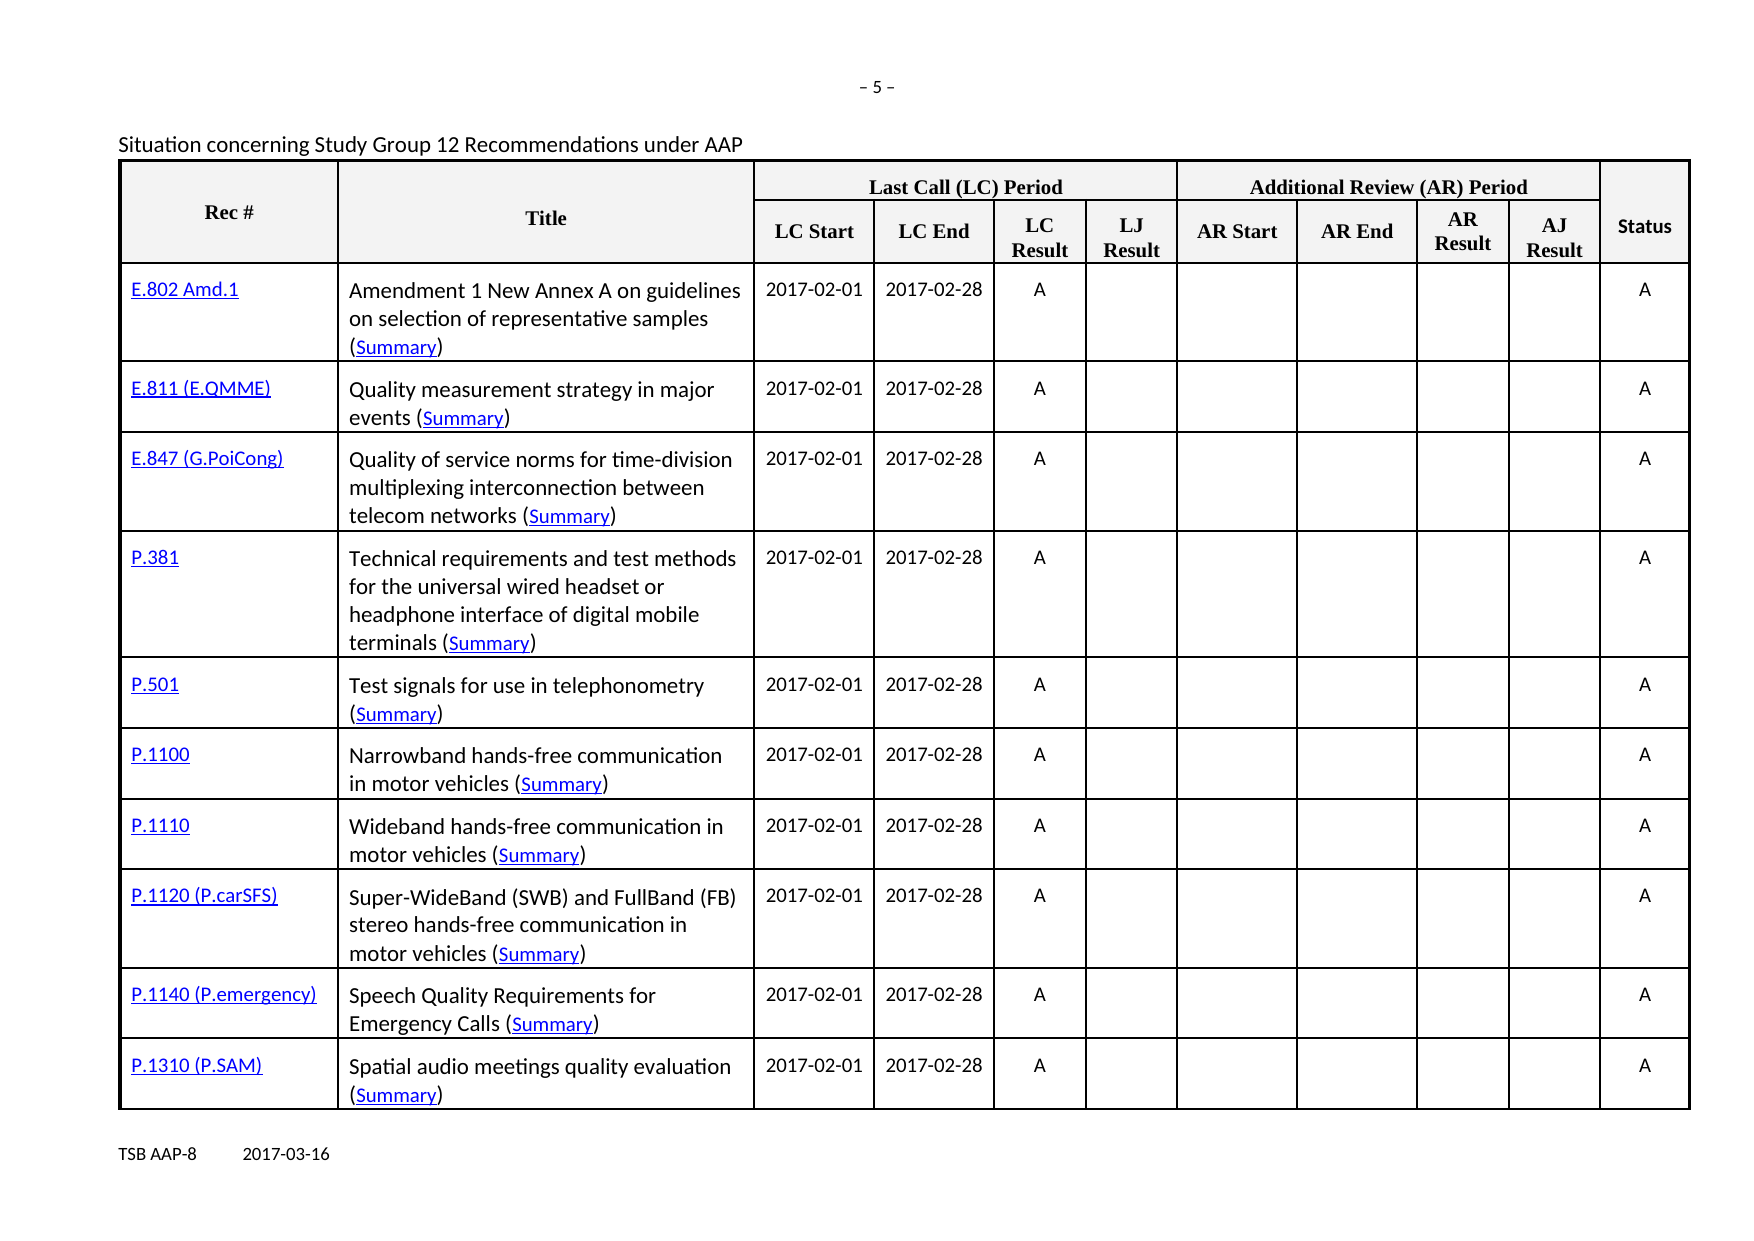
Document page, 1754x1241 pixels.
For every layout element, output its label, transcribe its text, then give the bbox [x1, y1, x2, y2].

table_cell Test signals for use in telephonometry (Summary) [339, 658, 753, 727]
table_header Title [339, 162, 753, 262]
table_cell [1510, 362, 1599, 431]
table_cell A [995, 362, 1085, 431]
table_cell 2017-02-01 [755, 800, 873, 868]
table_cell 2017-02-01 [755, 362, 873, 431]
table_cell [1087, 800, 1176, 868]
table_cell P.1100 [122, 729, 337, 797]
table_cell [1418, 870, 1508, 967]
table_cell A [995, 1039, 1085, 1108]
table_cell [1178, 729, 1296, 797]
table_cell [1510, 532, 1599, 656]
table_cell 2017-02-28 [875, 433, 993, 529]
table_cell LC Start [755, 201, 873, 262]
table_cell 2017-02-01 [755, 264, 873, 360]
table_cell [1087, 969, 1176, 1037]
table_cell 2017-02-28 [875, 969, 993, 1037]
table_cell 2017-02-28 [875, 800, 993, 868]
table_cell [1510, 969, 1599, 1037]
table_cell [1178, 362, 1296, 431]
table_cell Wideband hands-free communication in motor vehicles (Summary) [339, 800, 753, 868]
table_cell [1298, 969, 1416, 1037]
table_cell 2017-02-28 [875, 532, 993, 656]
table_cell LC End [875, 201, 993, 262]
table_cell 2017-02-01 [755, 1039, 873, 1108]
table_cell 2017-02-01 [755, 870, 873, 967]
table_cell Technical requirements and test methods for the universal wired headset or headphone interface of digital mobile terminals (Summary) [339, 532, 753, 656]
table_cell A [1601, 870, 1688, 967]
table_cell [1510, 433, 1599, 529]
table_cell A [995, 729, 1085, 797]
table_cell [1510, 1039, 1599, 1108]
table_cell E.802 Amd.1 [122, 264, 337, 360]
table_cell [1178, 264, 1296, 360]
table_cell [1418, 729, 1508, 797]
table_cell A [995, 870, 1085, 967]
table_cell [1510, 658, 1599, 727]
table_cell [1510, 800, 1599, 868]
table_cell [1418, 264, 1508, 360]
table_cell 2017-02-01 [755, 658, 873, 727]
table_cell [1298, 729, 1416, 797]
table_cell [1087, 870, 1176, 967]
table_cell AJ Result [1510, 201, 1599, 262]
table_cell Super-WideBand (SWB) and FullBand (FB) stereo hands-free communication in motor vehicles (Summary) [339, 870, 753, 967]
table_cell [1298, 362, 1416, 431]
table_cell P.1120 (P.carSFS) [122, 870, 337, 967]
table_cell [1510, 870, 1599, 967]
table_cell AR Start [1178, 201, 1296, 262]
table_cell 2017-02-01 [755, 969, 873, 1037]
table_cell 2017-02-28 [875, 729, 993, 797]
table_cell A [995, 264, 1085, 360]
table_cell 2017-02-01 [755, 433, 873, 529]
table_cell A [1601, 969, 1688, 1037]
table_cell [1087, 532, 1176, 656]
table_cell [1178, 969, 1296, 1037]
table_cell [1178, 658, 1296, 727]
table_cell LJ Result [1087, 201, 1176, 262]
table_cell [1298, 870, 1416, 967]
table_cell [1087, 658, 1176, 727]
table_cell A [995, 658, 1085, 727]
table_cell [1178, 433, 1296, 529]
table_header Rec # [122, 162, 337, 262]
table_cell P.381 [122, 532, 337, 656]
table_cell 2017-02-28 [875, 264, 993, 360]
table_cell [1418, 800, 1508, 868]
table_cell P.501 [122, 658, 337, 727]
table_cell A [1601, 433, 1688, 529]
table_cell 2017-02-01 [755, 729, 873, 797]
table_cell [1418, 532, 1508, 656]
table_cell AR End [1298, 201, 1416, 262]
table_cell Speech Quality Requirements for Emergency Calls (Summary) [339, 969, 753, 1037]
table_cell A [1601, 729, 1688, 797]
table_cell [1178, 532, 1296, 656]
table_cell [1087, 264, 1176, 360]
table_cell A [1601, 1039, 1688, 1108]
table_cell A [995, 800, 1085, 868]
table_cell AR Result [1418, 201, 1508, 262]
table_cell 2017-02-28 [875, 658, 993, 727]
table_cell 2017-02-28 [875, 1039, 993, 1108]
table_cell [1087, 729, 1176, 797]
table_cell [1418, 969, 1508, 1037]
table_cell Amendment 1 New Annex A on guidelines on selection of representative samples (Summary) [339, 264, 753, 360]
table_cell Quality of service norms for time-division multiplexing interconnection between telecom networks (Summary) [339, 433, 753, 529]
table_cell [1298, 433, 1416, 529]
table_cell P.1140 (P.emergency) [122, 969, 337, 1037]
table_cell Narrowband hands-free communication in motor vehicles (Summary) [339, 729, 753, 797]
table_cell [1418, 658, 1508, 727]
table_cell A [1601, 800, 1688, 868]
table_cell P.1110 [122, 800, 337, 868]
table_cell [1510, 264, 1599, 360]
table_cell [1178, 800, 1296, 868]
table_cell LC Result [995, 201, 1085, 262]
table_cell [1087, 362, 1176, 431]
table_cell 2017-02-01 [755, 532, 873, 656]
table_header Status [1601, 162, 1688, 262]
table_cell A [1601, 362, 1688, 431]
table_cell [1178, 870, 1296, 967]
table_cell [1087, 433, 1176, 529]
text Situation concerning Study Group 12 Recommendations under AAP [118, 131, 1636, 159]
table_cell [1418, 1039, 1508, 1108]
table_cell A [995, 532, 1085, 656]
table_cell [1178, 1039, 1296, 1108]
table_cell [1298, 658, 1416, 727]
table_cell A [995, 433, 1085, 529]
table_cell A [995, 969, 1085, 1037]
table_cell [1418, 433, 1508, 529]
table_cell [1087, 1039, 1176, 1108]
table_cell E.811 (E.QMME) [122, 362, 337, 431]
table_cell E.847 (G.PoiCong) [122, 433, 337, 529]
table_cell [1510, 729, 1599, 797]
table_cell A [1601, 264, 1688, 360]
table_cell A [1601, 532, 1688, 656]
table_cell A [1601, 658, 1688, 727]
table_cell [1418, 362, 1508, 431]
table_cell [1298, 532, 1416, 656]
table_cell Spatial audio meetings quality evaluation (Summary) [339, 1039, 753, 1108]
table_cell 2017-02-28 [875, 870, 993, 967]
table_header Last Call (LC) Period [755, 162, 1176, 199]
table_cell 2017-02-28 [875, 362, 993, 431]
table_cell P.1310 (P.SAM) [122, 1039, 337, 1108]
table_header Additional Review (AR) Period [1178, 162, 1599, 199]
table_cell [1298, 1039, 1416, 1108]
table_cell [1298, 264, 1416, 360]
table_cell Quality measurement strategy in major events (Summary) [339, 362, 753, 431]
table_cell [1298, 800, 1416, 868]
